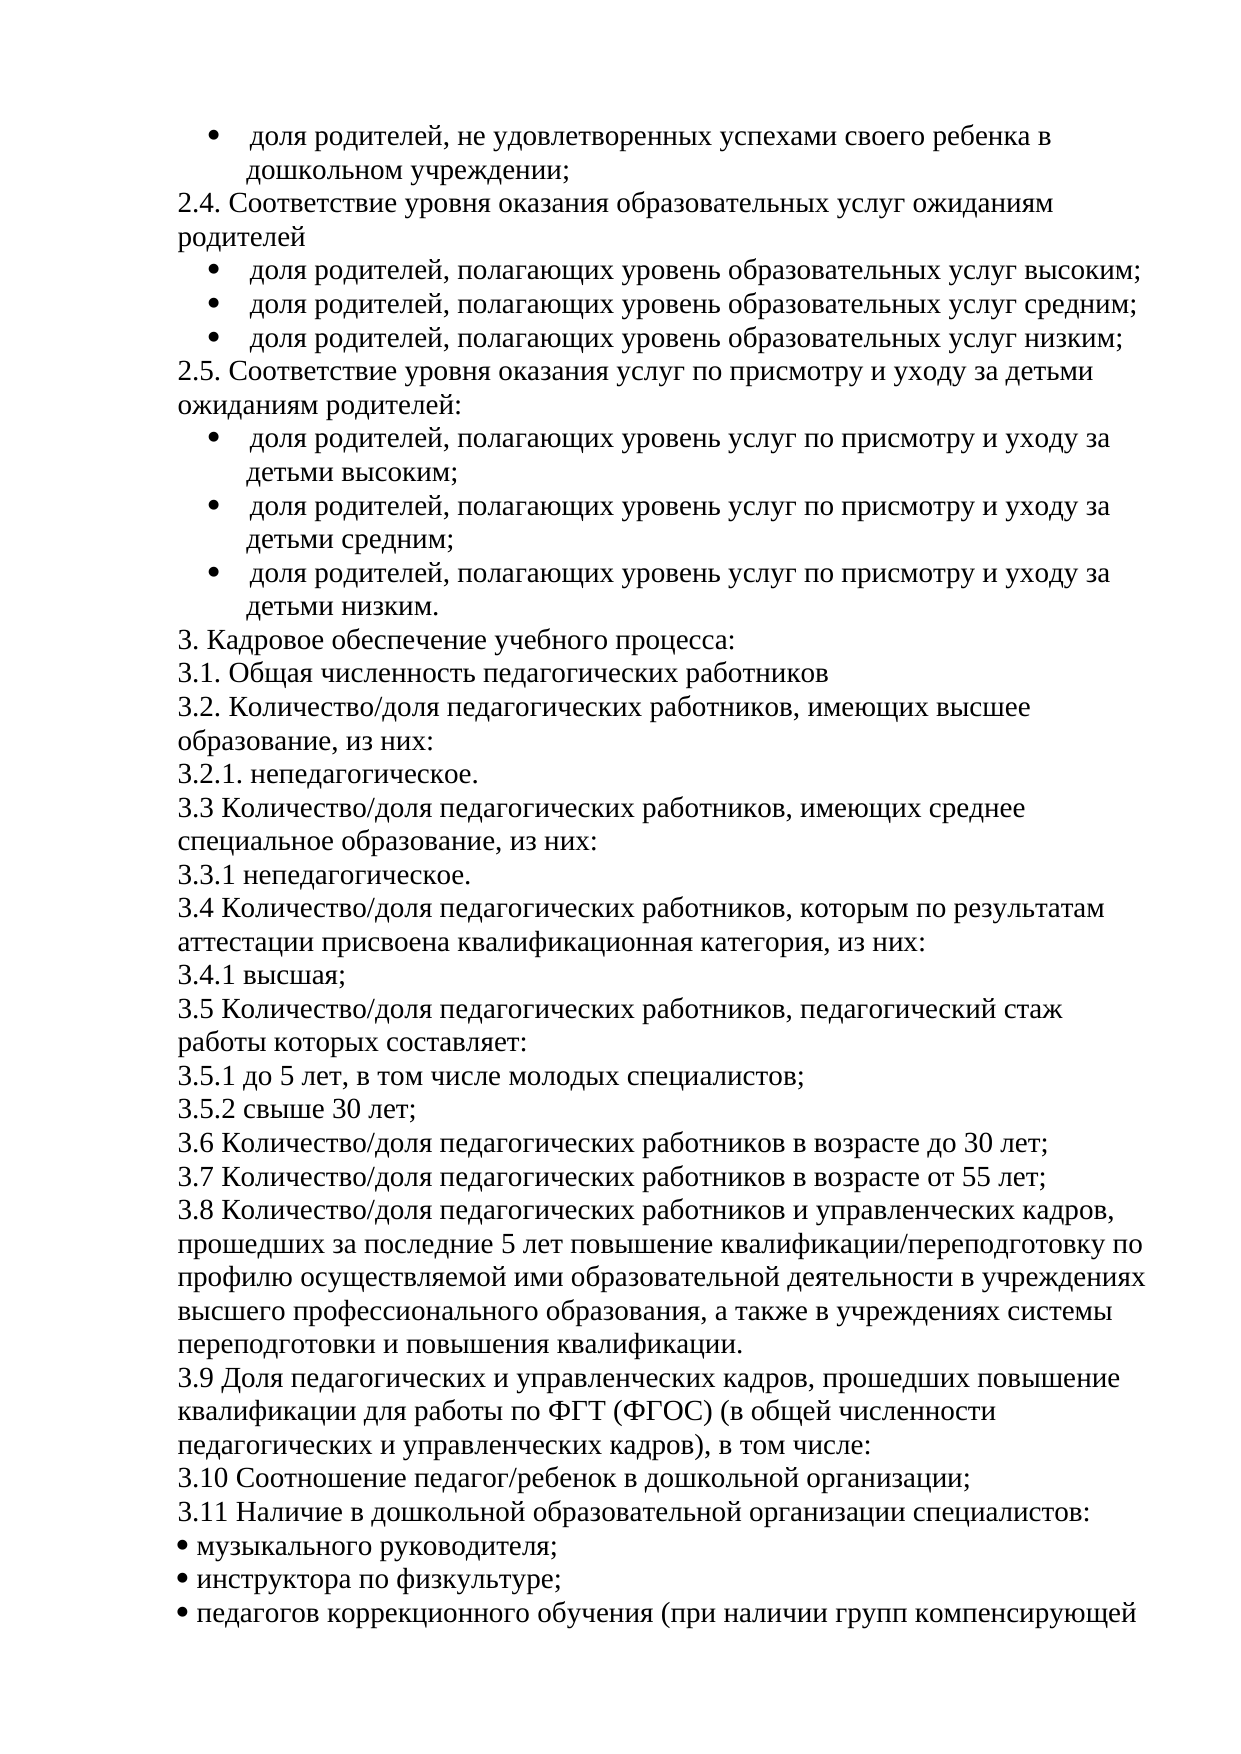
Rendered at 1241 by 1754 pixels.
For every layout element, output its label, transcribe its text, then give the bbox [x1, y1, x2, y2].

text 3.6 Количество/доля педагогических работников в возрасте до 30 лет; [177, 1125, 1152, 1159]
text  доля родителей, полагающих уровень услуг по присмотру и уходу за детьми высоким; [208, 420, 1152, 488]
text 3.2.1. непедагогическое. [177, 756, 1152, 790]
text 3.5.1 до 5 лет, в том числе молодых специалистов; [177, 1058, 1152, 1092]
text 3. Кадровое обеспечение учебного процесса: [177, 622, 1152, 656]
text 3.8 Количество/доля педагогических работников и управленческих кадров, прошедших за последние 5 лет повышение квалификации/переподготовку по профилю осуществляемой ими образовательной деятельности в учреждениях высшего профессионального образования, а также в учреждениях системы переподготовки и повышения квалификации. [177, 1192, 1152, 1360]
text 3.3.1 непедагогическое. [177, 857, 1152, 890]
text 3.11 Наличие в дошкольной образовательной организации специалистов: [177, 1494, 1152, 1528]
text 3.1. Общая численность педагогических работников [177, 656, 1152, 689]
text  доля родителей, полагающих уровень услуг по присмотру и уходу за детьми низким. [208, 555, 1152, 622]
text 3.5 Количество/доля педагогических работников, педагогический стаж работы которых составляет: [177, 991, 1152, 1058]
text 3.7 Количество/доля педагогических работников в возрасте от 55 лет; [177, 1159, 1152, 1192]
text  доля родителей, полагающих уровень образовательных услуг высоким; [208, 252, 1152, 286]
text  доля родителей, полагающих уровень образовательных услуг средним; [208, 286, 1152, 320]
text квалификации для работы по ФГТ (ФГОС) (в общей численности педагогических и управленческих кадров), в том числе: [177, 1393, 1152, 1461]
text 3.3 Количество/доля педагогических работников, имеющих среднее специальное образование, из них: [177, 790, 1152, 857]
text 3.10 Соотношение педагог/ребенок в дошкольной организации; [177, 1461, 1152, 1494]
text  доля родителей, полагающих уровень услуг по присмотру и уходу за детьми средним; [208, 488, 1152, 555]
text 3.5.2 свыше 30 лет; [177, 1092, 1152, 1125]
text музыкального руководителя; [177, 1528, 1152, 1561]
text 3.2. Количество/доля педагогических работников, имеющих высшее образование, из них: [177, 689, 1152, 756]
text 2.4. Соответствие уровня оказания образовательных услуг ожиданиям родителей [177, 185, 1152, 252]
text 3.4 Количество/доля педагогических работников, которым по результатам аттестации присвоена квалификационная категория, из них: [177, 890, 1152, 957]
text  доля родителей, полагающих уровень образовательных услуг низким; [208, 320, 1152, 353]
text 3.9 Доля педагогических и управленческих кадров, прошедших повышение [177, 1360, 1152, 1393]
text  доля родителей, не удовлетворенных успехами своего ребенка в дошкольном учреждении; [208, 118, 1152, 185]
text 3.4.1 высшая; [177, 957, 1152, 991]
text педагогов коррекционного обучения (при наличии групп компенсирующей [177, 1595, 1152, 1628]
text 2.5. Соответствие уровня оказания услуг по присмотру и уходу за детьми ожиданиям родителей: [177, 353, 1152, 420]
text инструктора по физкультуре; [177, 1561, 1152, 1595]
